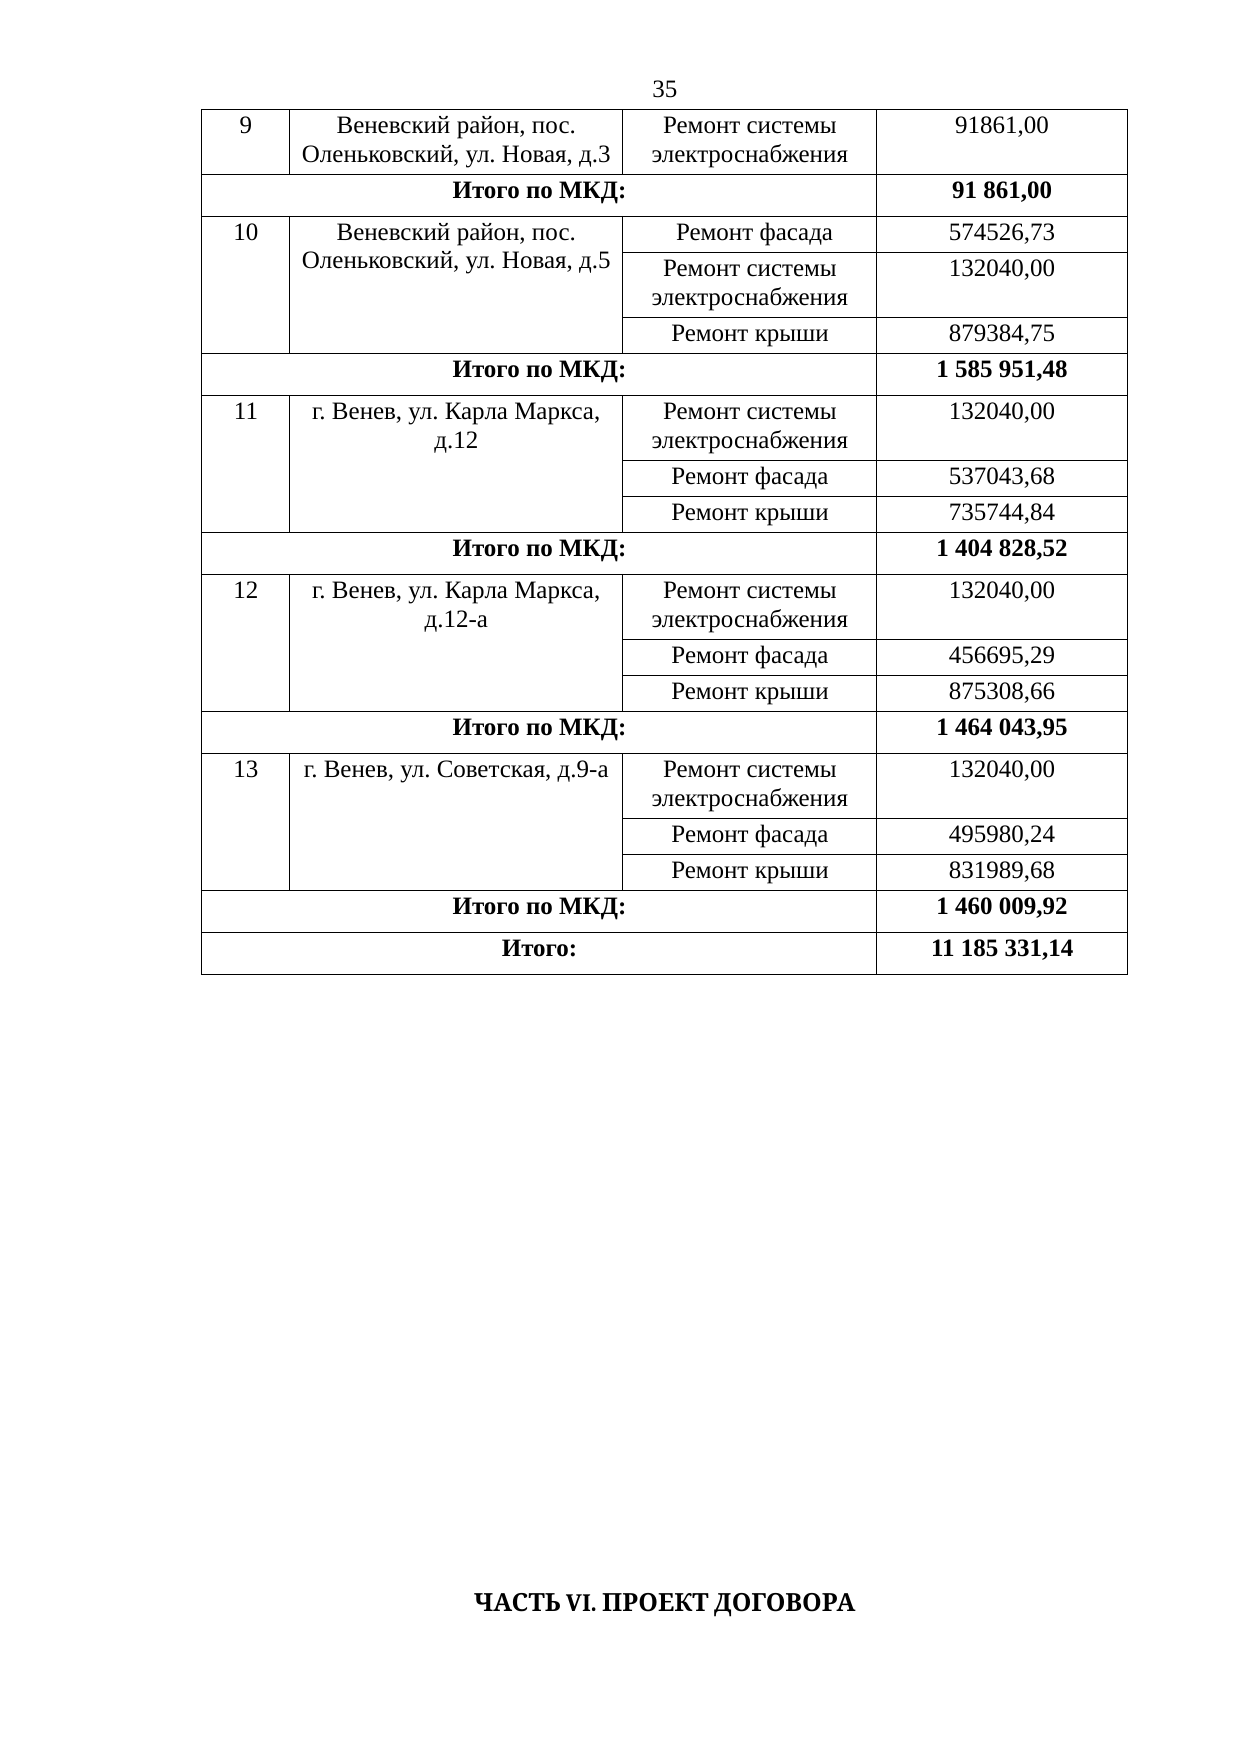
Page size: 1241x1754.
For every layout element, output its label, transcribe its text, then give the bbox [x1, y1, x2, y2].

table_cell 9 [202, 110, 289, 174]
table_cell г. Венев, ул. Советская, д.9-а [290, 754, 622, 890]
table_cell 875308,66 [877, 676, 1127, 711]
table_cell Ремонт крыши [623, 676, 876, 711]
table_cell 132040,00 [877, 575, 1127, 639]
subtitle ЧАСТЬ VI. ПРОЕКТ ДОГОВОРА [177, 1589, 1152, 1618]
table_cell Ремонт фасада [623, 461, 876, 496]
table_cell 132040,00 [877, 754, 1127, 818]
table_cell 456695,29 [877, 640, 1127, 675]
table_cell Ремонт крыши [623, 855, 876, 890]
table_cell г. Венев, ул. Карла Маркса, д.12-а [290, 575, 622, 711]
table_cell Веневский район, пос. Оленьковский, ул. Новая, д.5 [290, 217, 622, 353]
table_cell 11 [202, 396, 289, 532]
table_cell Ремонт фасада [623, 819, 876, 854]
table_cell Ремонт системы электроснабжения [623, 396, 876, 460]
table_cell Ремонт крыши [623, 318, 876, 353]
table_cell Итого: [202, 933, 876, 974]
table_cell 1 404 828,52 [877, 533, 1127, 574]
table_cell 91 861,00 [877, 175, 1127, 216]
table_cell 10 [202, 217, 289, 353]
table_cell Ремонт системы электроснабжения [623, 110, 876, 174]
table_cell 1 585 951,48 [877, 354, 1127, 395]
table_cell 11 185 331,14 [877, 933, 1127, 974]
table_cell Итого по МКД: [202, 533, 876, 574]
table_cell 132040,00 [877, 396, 1127, 460]
table_cell г. Венев, ул. Карла Маркса, д.12 [290, 396, 622, 532]
table_cell Итого по МКД: [202, 891, 876, 932]
table_cell Веневский район, пос. Оленьковский, ул. Новая, д.3 [290, 110, 622, 174]
table_cell Ремонт фасада [623, 640, 876, 675]
table_cell 831989,68 [877, 855, 1127, 890]
table_cell 735744,84 [877, 497, 1127, 532]
table_cell 879384,75 [877, 318, 1127, 353]
table_cell Ремонт фасада [623, 217, 876, 252]
table_cell 91861,00 [877, 110, 1127, 174]
table_cell 1 464 043,95 [877, 712, 1127, 753]
table_cell 495980,24 [877, 819, 1127, 854]
table_cell Ремонт системы электроснабжения [623, 253, 876, 317]
table_cell Итого по МКД: [202, 175, 876, 216]
table_cell 12 [202, 575, 289, 711]
table_cell 537043,68 [877, 461, 1127, 496]
table_cell Ремонт крыши [623, 497, 876, 532]
table_cell Итого по МКД: [202, 712, 876, 753]
table_cell Итого по МКД: [202, 354, 876, 395]
table_cell 13 [202, 754, 289, 890]
table_cell 1 460 009,92 [877, 891, 1127, 932]
table_cell Ремонт системы электроснабжения [623, 575, 876, 639]
table_cell 132040,00 [877, 253, 1127, 317]
table_cell 574526,73 [877, 217, 1127, 252]
table_cell Ремонт системы электроснабжения [623, 754, 876, 818]
